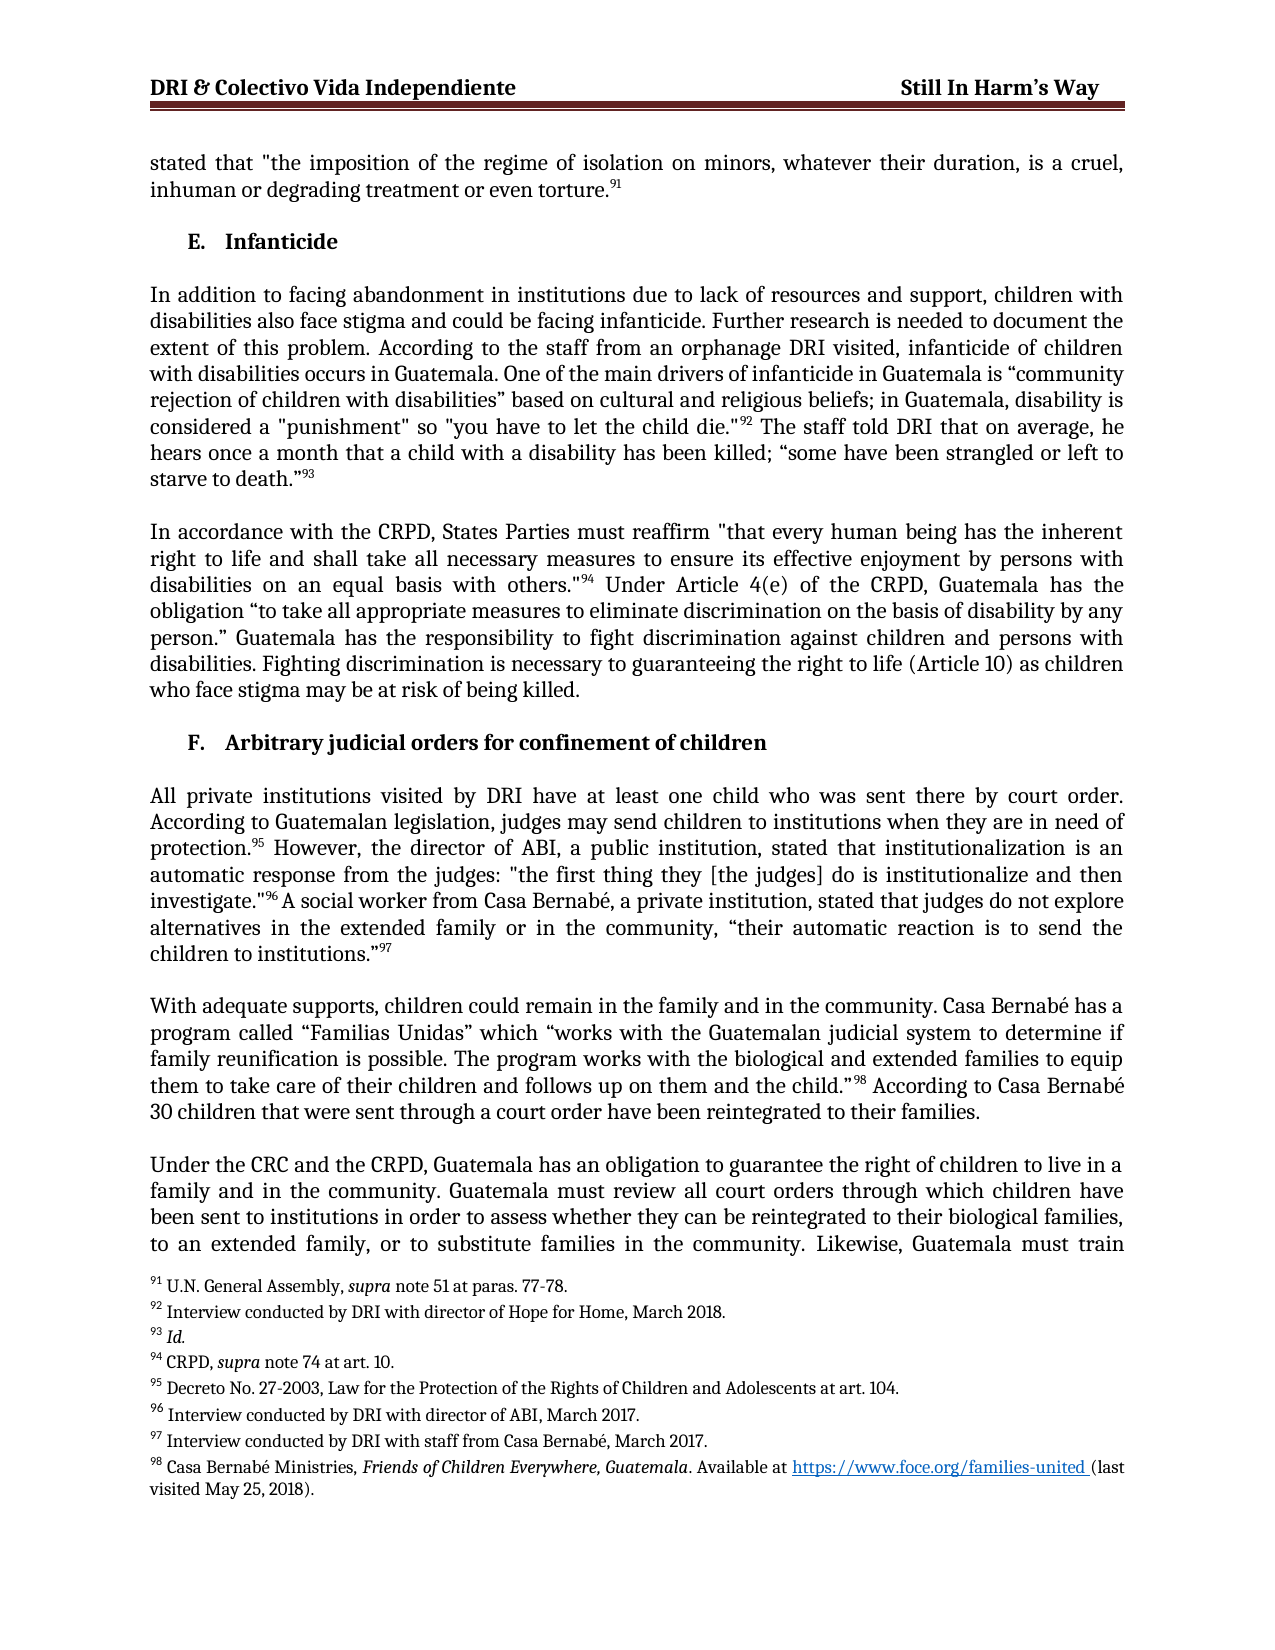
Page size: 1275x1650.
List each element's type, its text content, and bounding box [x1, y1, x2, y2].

text In one of the buildings at Virgen del Socorro that housed teenagers with disabilities, DRI observed two rooms designated as isolation rooms. During the visit, DRI also saw a cage where two girls had been locked up. According to staff, in each building there are cages where the children are locked up when “they become aggressive or are having a crisis. They are isolated while it passes." Albergue del Hermano Pedro also has a cage where minors are kept. Juan Méndez, former Rapporteur on Torture, stated that "the imposition of the regime of isolation on minors, whatever their duration, is a cruel, inhuman or degrading treatment or even torture. [150, 150, 1125, 203]
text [150, 1151, 1125, 1257]
text All private institutions visited by DRI have at least one child who was sent there by court order. According to Guatemalan legislation, judges may send children to institutions when they are in need of protection. However, the director of ABI, a public institution, stated that institutionalization is an automatic response from the judges: "the first thing they [the judges] do is institutionalize and then investigate." A social worker from Casa Bernabé, a private institution, stated that judges do not explore alternatives in the extended family or in the community, “their automatic reaction is to send the children to institutions.” [150, 782, 1125, 967]
text In accordance with the CRPD, States Parties must reaffirm "that every human being has the inherent right to life and shall take all necessary measures to ensure its effective enjoyment by persons with disabilities on an equal basis with others." Under Article 4(e) of the CRPD, Guatemala has the obligation “to take all appropriate measures to eliminate discrimination on the basis of disability by any person.” Guatemala has the responsibility to fight discrimination against children and persons with disabilities. Fighting discrimination is necessary to guaranteeing the right to life (Article 10) as children who face stigma may be at risk of being killed. [150, 493, 1125, 703]
text In addition to facing abandonment in institutions due to lack of resources and support, children with disabilities also face stigma and could be facing infanticide. Further research is needed to document the extent of this problem. According to the staff from an orphanage DRI visited, infanticide of children with disabilities occurs in Guatemala. One of the main drivers of infanticide in Guatemala is “community rejection of children with disabilities” based on cultural and religious beliefs; in Guatemala, disability is considered a "punishment" so "you have to let the child die." The staff told DRI that on average, he hears once a month that a child with a disability has been killed; “some have been strangled or left to starve to death.” [150, 282, 1125, 493]
subtitle Arbitrary judicial orders for confinement of children [187, 730, 1125, 756]
text With adequate supports, children could remain in the family and in the community. Casa Bernabé has a program called “Familias Unidas” which “works with the Guatemalan judicial system to determine if family reunification is possible. The program works with the biological and extended families to equip them to take care of their children and follows up on them and the child.” According to Casa Bernabé 30 children that were sent through a court order have been reintegrated to their families. [150, 993, 1125, 1125]
subtitle Infanticide [187, 229, 1125, 282]
